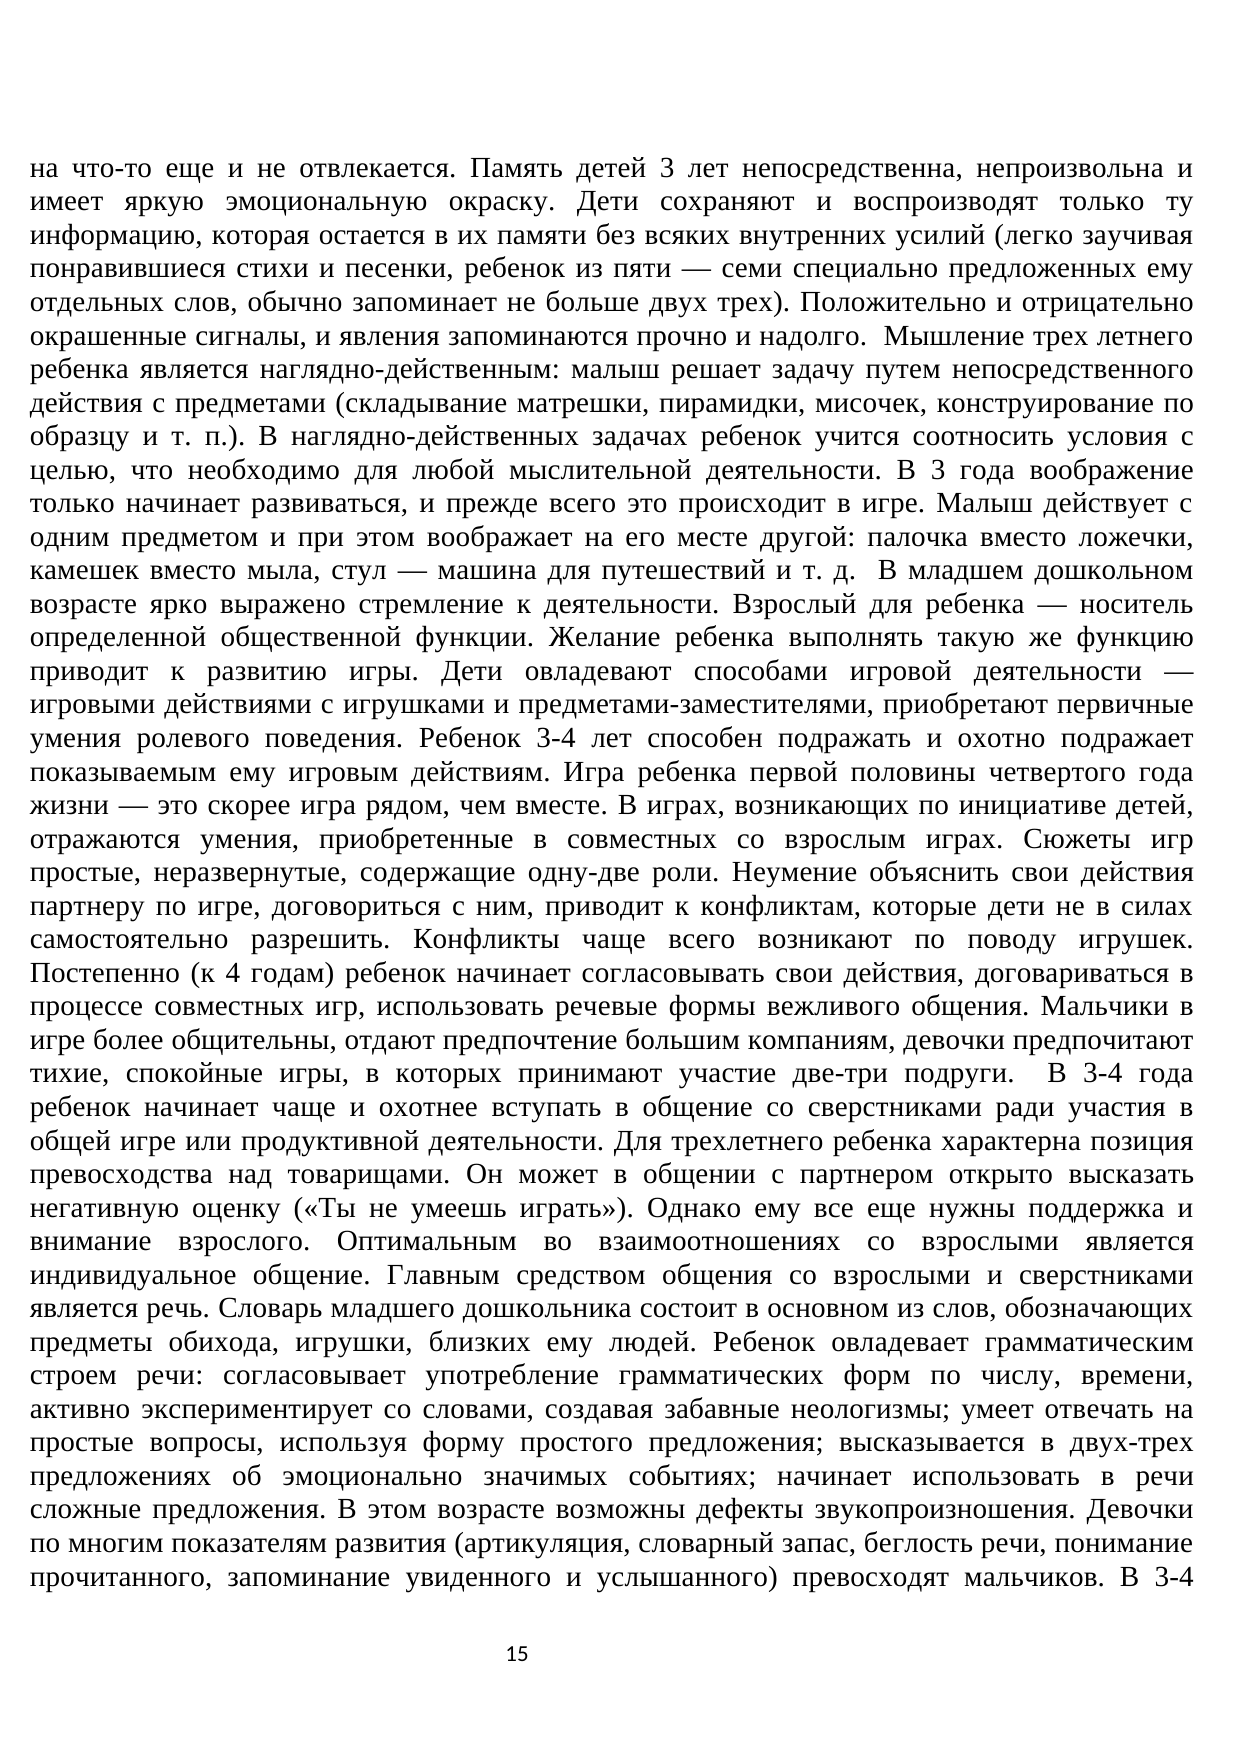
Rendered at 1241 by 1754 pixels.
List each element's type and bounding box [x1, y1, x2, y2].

text [29, 150, 1196, 1592]
